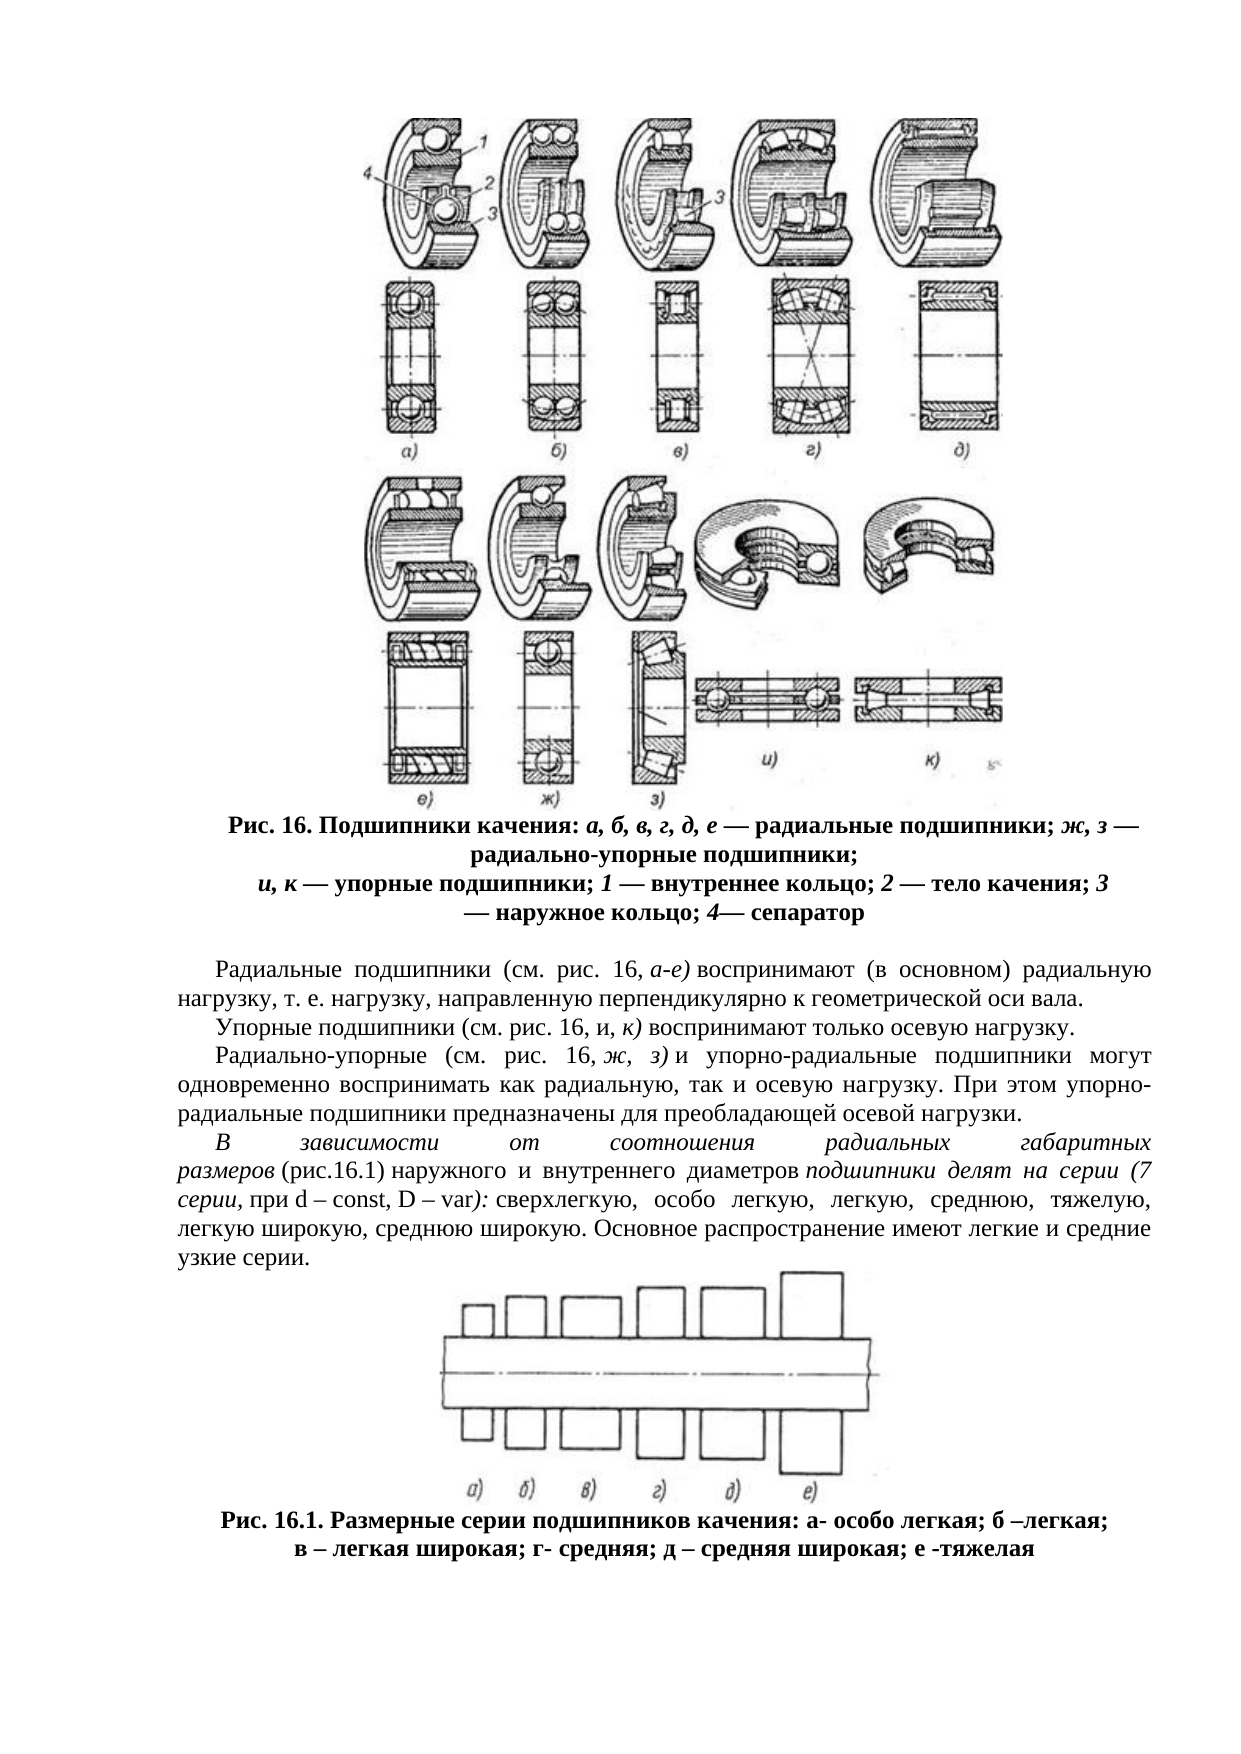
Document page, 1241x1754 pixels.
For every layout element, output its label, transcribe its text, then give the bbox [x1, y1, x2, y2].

text Рис. 16.1. Размерные серии подшипников качения: а- особо легкая; б –легкая; [177, 1505, 1152, 1533]
text Радиальные подшипники (см. рис. 16, а-е) воспринимают (в основном) радиальную нагрузку, т. е. нагрузку, направленную перпендикулярно к геометрической оси вала. [177, 954, 1152, 1012]
picture [363, 118, 1003, 811]
text Радиально-упорные (см. рис. 16, ж, з) и упорно-радиальные подшипники могут одновременно воспринимать как радиальную, так и осевую нагрузку. При этом упорно-радиальные подшипники предназначены для преобладающей осевой нагрузки. [177, 1040, 1152, 1127]
text в – легкая широкая; г- средняя; д – средняя широкая; е -тяжелая [177, 1533, 1152, 1562]
text и, к — упорные подшипники; 1 — внутреннее кольцо; 2 — тело качения; 3 — наружное кольцо; 4— сепаратор [177, 868, 1152, 925]
text Упорные подшипники (см. рис. 16, и, к) воспринимают только осевую нагрузку. [177, 1012, 1152, 1040]
text Рис. 16. Подшипники качения: а, б, в, г, д, е — радиальные подшипники; ж, з — радиально-упорные подшипники; [177, 810, 1152, 868]
text В зависимости от соотношения радиальных габаритных размеров (рис.16.1) наружного и внутреннего диаметров подшипники делят на серии (7 серии, при d – const, D – var): сверхлегкую, особо легкую, легкую, среднюю, тяжелую, легкую широкую, среднюю широкую. Основное распространение имеют легкие и средние узкие серии. [177, 1127, 1152, 1270]
picture [439, 1270, 890, 1505]
